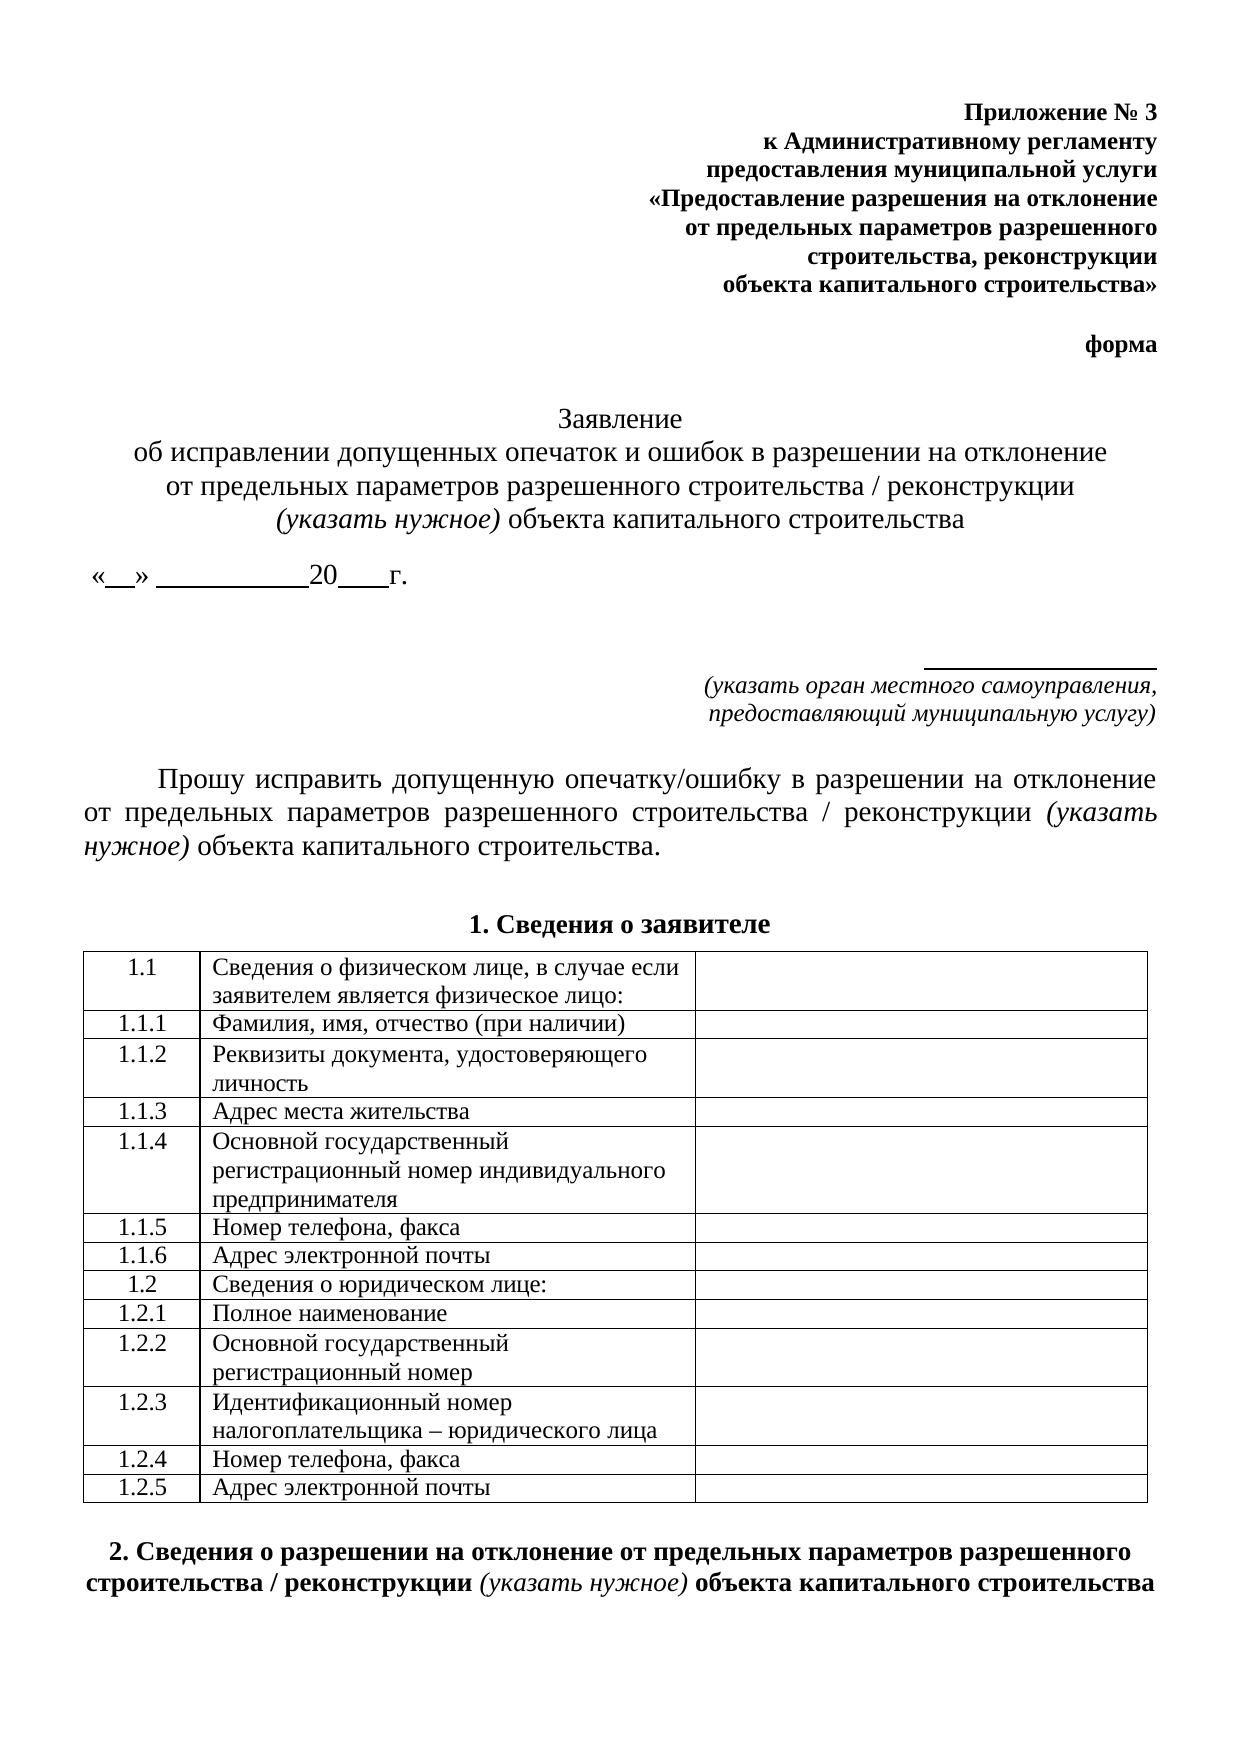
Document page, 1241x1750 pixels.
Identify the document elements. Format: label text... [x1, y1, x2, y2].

table_cell [696, 1475, 1147, 1502]
text Прошу исправить допущенную опечатку/ошибку в разрешении на отклонение от предельных параметров разрешенного строительства / реконструкции (указать нужное) объекта капитального строительства. [83, 761, 1157, 861]
table_cell [696, 1271, 1147, 1299]
text Заявление [87, 401, 1153, 434]
table_cell 1.1.6 [84, 1243, 199, 1270]
table_cell Основной государственный регистрационный номер [201, 1329, 695, 1386]
table_cell [696, 1243, 1147, 1270]
table_cell Адрес электронной почты [201, 1243, 695, 1270]
table_header 1.1 [84, 952, 199, 1009]
table_cell 1.2.2 [84, 1329, 199, 1386]
table_cell Сведения о юридическом лице: [201, 1271, 695, 1299]
table_cell [696, 1039, 1147, 1097]
table_cell 1.1.3 [84, 1098, 199, 1126]
table_cell [696, 1214, 1147, 1242]
table_cell 1.1.2 [84, 1039, 199, 1097]
table_header [696, 952, 1147, 1009]
table_cell Реквизиты документа, удостоверяющего личность [201, 1039, 695, 1097]
table_cell Фамилия, имя, отчество (при наличии) [201, 1011, 695, 1038]
table_cell 1.2.3 [84, 1387, 199, 1445]
table_cell Адрес места жительства [201, 1098, 695, 1126]
table_cell 1.2.5 [84, 1475, 199, 1502]
table_cell Полное наименование [201, 1300, 695, 1328]
table_cell 1.1.4 [84, 1127, 199, 1213]
table_cell 1.1.5 [84, 1214, 199, 1242]
text (указать орган местного самоуправления, предоставляющий муниципальную услугу) [704, 667, 1164, 727]
table_cell [696, 1300, 1147, 1328]
table_cell Основной государственный регистрационный номер индивидуального предпринимателя [201, 1127, 695, 1213]
table_cell 1.1.1 [84, 1011, 199, 1038]
table_cell Адрес электронной почты [201, 1475, 695, 1502]
table_header Сведения о физическом лице, в случае если заявителем является физическое лицо: [201, 952, 695, 1009]
text « » 20 г. [91, 557, 1181, 591]
table_cell [696, 1446, 1147, 1473]
text «Предоставление разрешения на отклонение от предельных параметров разрешенного строительства, реконструкции [648, 183, 1157, 269]
table_cell [696, 1387, 1147, 1445]
table_cell 1.2.1 [84, 1300, 199, 1328]
table_cell 1.2.4 [84, 1446, 199, 1473]
table_cell 1.2 [84, 1271, 199, 1299]
table_cell Номер телефона, факса [201, 1214, 695, 1242]
list Сведения о заявителе [469, 906, 1181, 940]
list Сведения о разрешении на отклонение от предельных параметров разрешенного строительства / реконструкции (указать нужное) объекта капитального строительства [86, 1535, 1156, 1597]
text объекта капитального строительства» [0, 269, 1157, 298]
text форма [0, 329, 1157, 358]
table_cell [696, 1329, 1147, 1386]
table_cell Идентификационный номер налогоплательщика – юридического лица [201, 1387, 695, 1445]
table_cell [696, 1098, 1147, 1126]
table_cell Номер телефона, факса [201, 1446, 695, 1473]
table_cell [696, 1127, 1147, 1213]
text Приложение № 3 к Административному регламенту предоставления муниципальной услуги [705, 97, 1157, 183]
text об исправлении допущенных опечаток и ошибок в разрешении на отклонение от предельных параметров разрешенного строительства / реконструкции (указать нужное) объекта капитального строительства [116, 434, 1124, 535]
table_cell [696, 1011, 1147, 1038]
